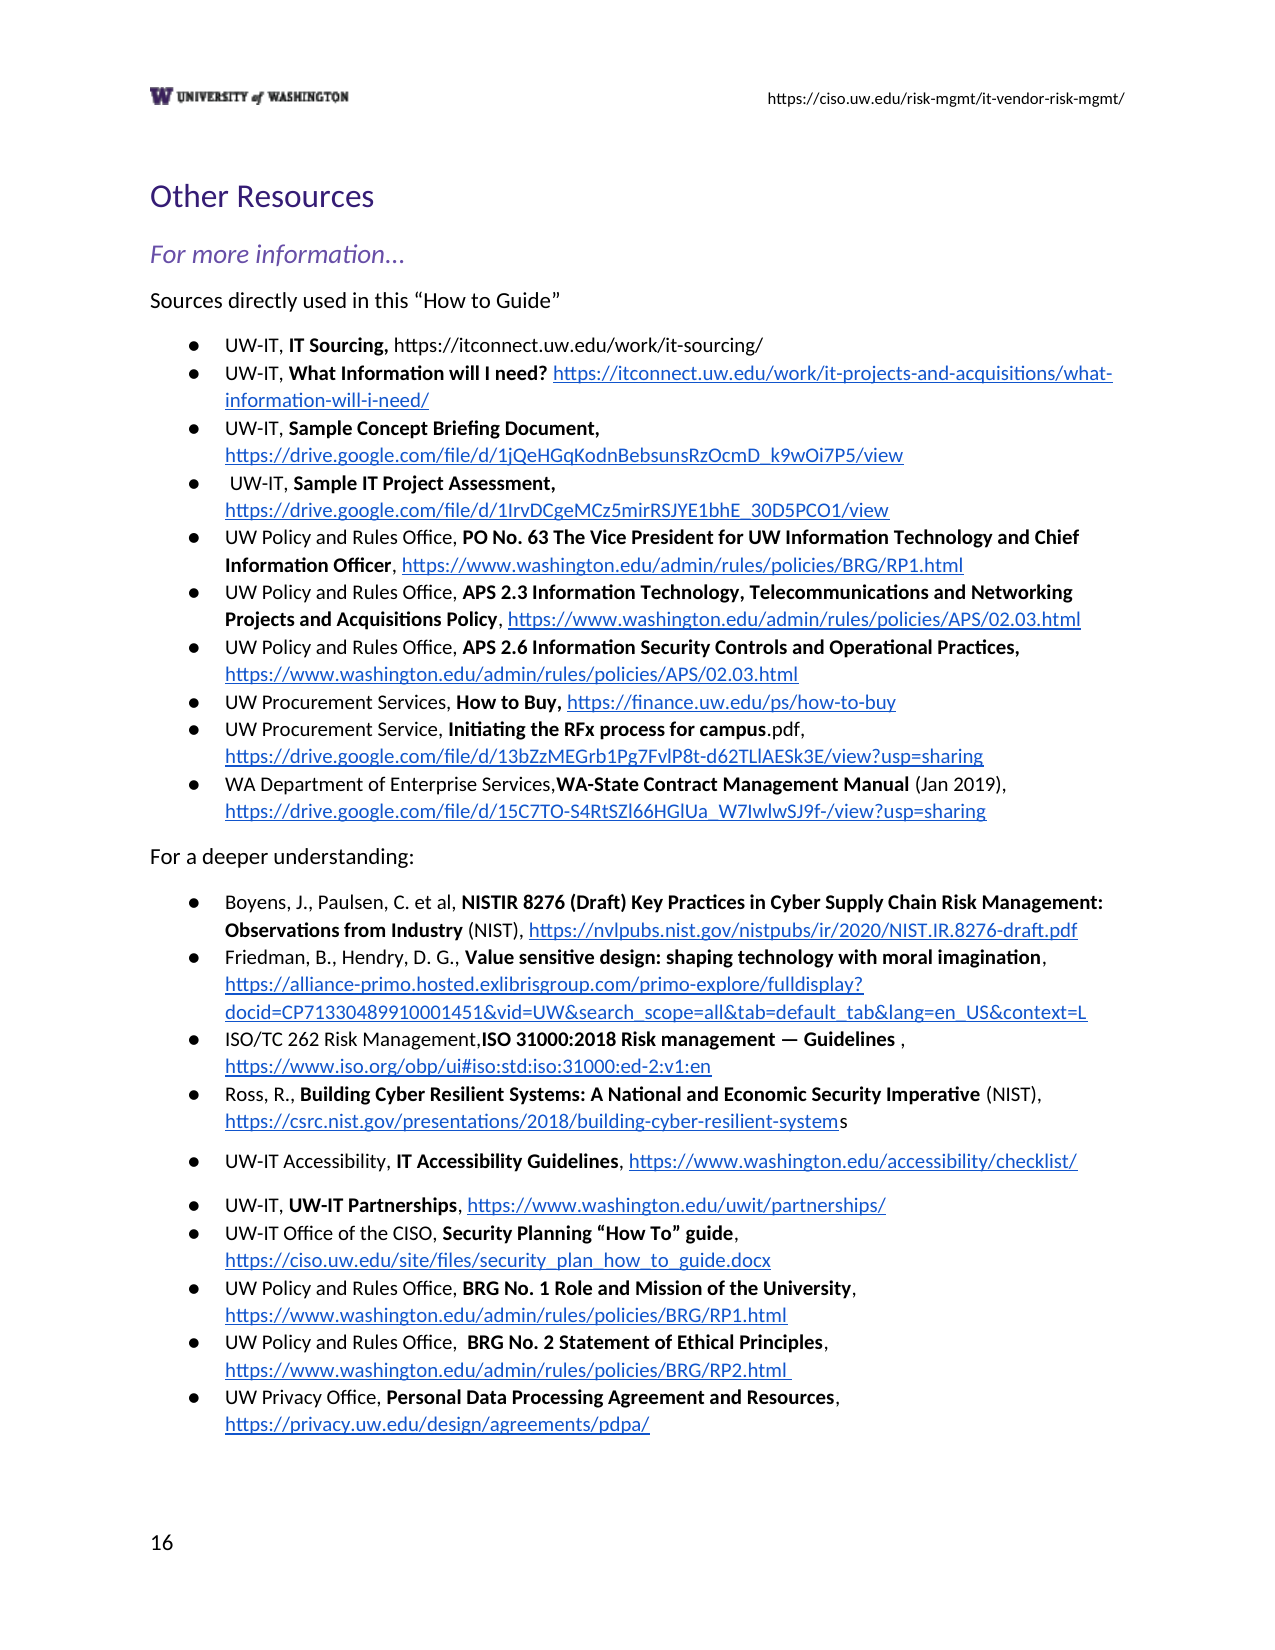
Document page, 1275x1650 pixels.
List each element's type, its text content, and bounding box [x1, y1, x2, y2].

list WA Department of Enterprise Services,WA-State Contract Management Manual (Jan 2019), https://drive.google.com/file/d/15C7TO-S4RtSZl66HGlUa_W7IwlwSJ9f-/view?usp=sharing [187, 771, 1125, 824]
list UW Policy and Rules Office, APS 2.3 Information Technology, Telecommunications and Networking Projects and Acquisitions Policy, https://www.washington.edu/admin/rules/policies/APS/02.03.html [187, 579, 1125, 632]
picture [150, 87, 349, 105]
list UW-IT Office of the CISO, Security Planning “How To” guide, https://ciso.uw.edu/site/files/security_plan_how_to_guide.docx [187, 1220, 1125, 1273]
list UW-IT Accessibility, IT Accessibility Guidelines, https://www.washington.edu/accessibility/checklist/ [187, 1148, 1125, 1174]
list UW Procurement Service, Initiating the RFx process for campus.pdf, https://drive.google.com/file/d/13bZzMEGrb1Pg7FvlP8t-d62TLlAESk3E/view?usp=sharing [187, 716, 1125, 769]
list ISO/TC 262 Risk Management,ISO 31000:2018 Risk management — Guidelines , https://www.iso.org/obp/ui#iso:std:iso:31000:ed-2:v1:en [187, 1026, 1125, 1079]
list UW Policy and Rules Office, PO No. 63 The Vice President for UW Information Technology and Chief Information Officer, https://www.washington.edu/admin/rules/policies/BRG/RP1.html [187, 524, 1125, 577]
text Sources directly used in this “How to Guide” [150, 286, 1125, 314]
list Ross, R., Building Cyber Resilient Systems: A National and Economic Security Imperative (NIST), https://csrc.nist.gov/presentations/2018/building-cyber-resilient-systems [187, 1081, 1125, 1134]
list UW-IT, IT Sourcing, https://itconnect.uw.edu/work/it-sourcing/ [187, 333, 1125, 358]
list UW Policy and Rules Office, APS 2.6 Information Security Controls and Operational Practices, https://www.washington.edu/admin/rules/policies/APS/02.03.html [187, 634, 1125, 687]
subtitle Other Resources [150, 175, 1125, 216]
list UW-IT, Sample Concept Briefing Document, https://drive.google.com/file/d/1jQeHGqKodnBebsunsRzOcmD_k9wOi7P5/view [187, 415, 1125, 468]
list UW Procurement Services, How to Buy, https://finance.uw.edu/ps/how-to-buy [187, 689, 1125, 714]
list UW Privacy Office, Personal Data Processing Agreement and Resources, https://privacy.uw.edu/design/agreements/pdpa/ [187, 1384, 1125, 1437]
list UW-IT, UW-IT Partnerships, https://www.washington.edu/uwit/partnerships/ [187, 1192, 1125, 1218]
text For a deeper understanding: [150, 842, 1125, 871]
list UW-IT, What Information will I need? https://itconnect.uw.edu/work/it-projects-and-acquisitions/what-information-will-i-need/ [187, 360, 1125, 413]
list UW Policy and Rules Office, BRG No. 1 Role and Mission of the University, https://www.washington.edu/admin/rules/policies/BRG/RP1.html [187, 1275, 1125, 1327]
list Friedman, B., Hendry, D. G., Value sensitive design: shaping technology with moral imagination, https://alliance-primo.hosted.exlibrisgroup.com/primo-explore/fulldisplay?docid=CP71330489910001451&vid=UW&search_scope=all&tab=default_tab&lang=en_US&context=L [187, 944, 1125, 1024]
list Boyens, J., Paulsen, C. et al, NISTIR 8276 (Draft) Key Practices in Cyber Supply Chain Risk Management: Observations from Industry (NIST), https://nvlpubs.nist.gov/nistpubs/ir/2020/NIST.IR.8276-draft.pdf [187, 889, 1125, 942]
list UW Policy and Rules Office, BRG No. 2 Statement of Ethical Principles, https://www.washington.edu/admin/rules/policies/BRG/RP2.html [187, 1329, 1125, 1382]
subtitle For more information... [150, 238, 1125, 271]
list UW-IT, Sample IT Project Assessment, https://drive.google.com/file/d/1IrvDCgeMCz5mirRSJYE1bhE_30D5PCO1/view [187, 470, 1125, 522]
